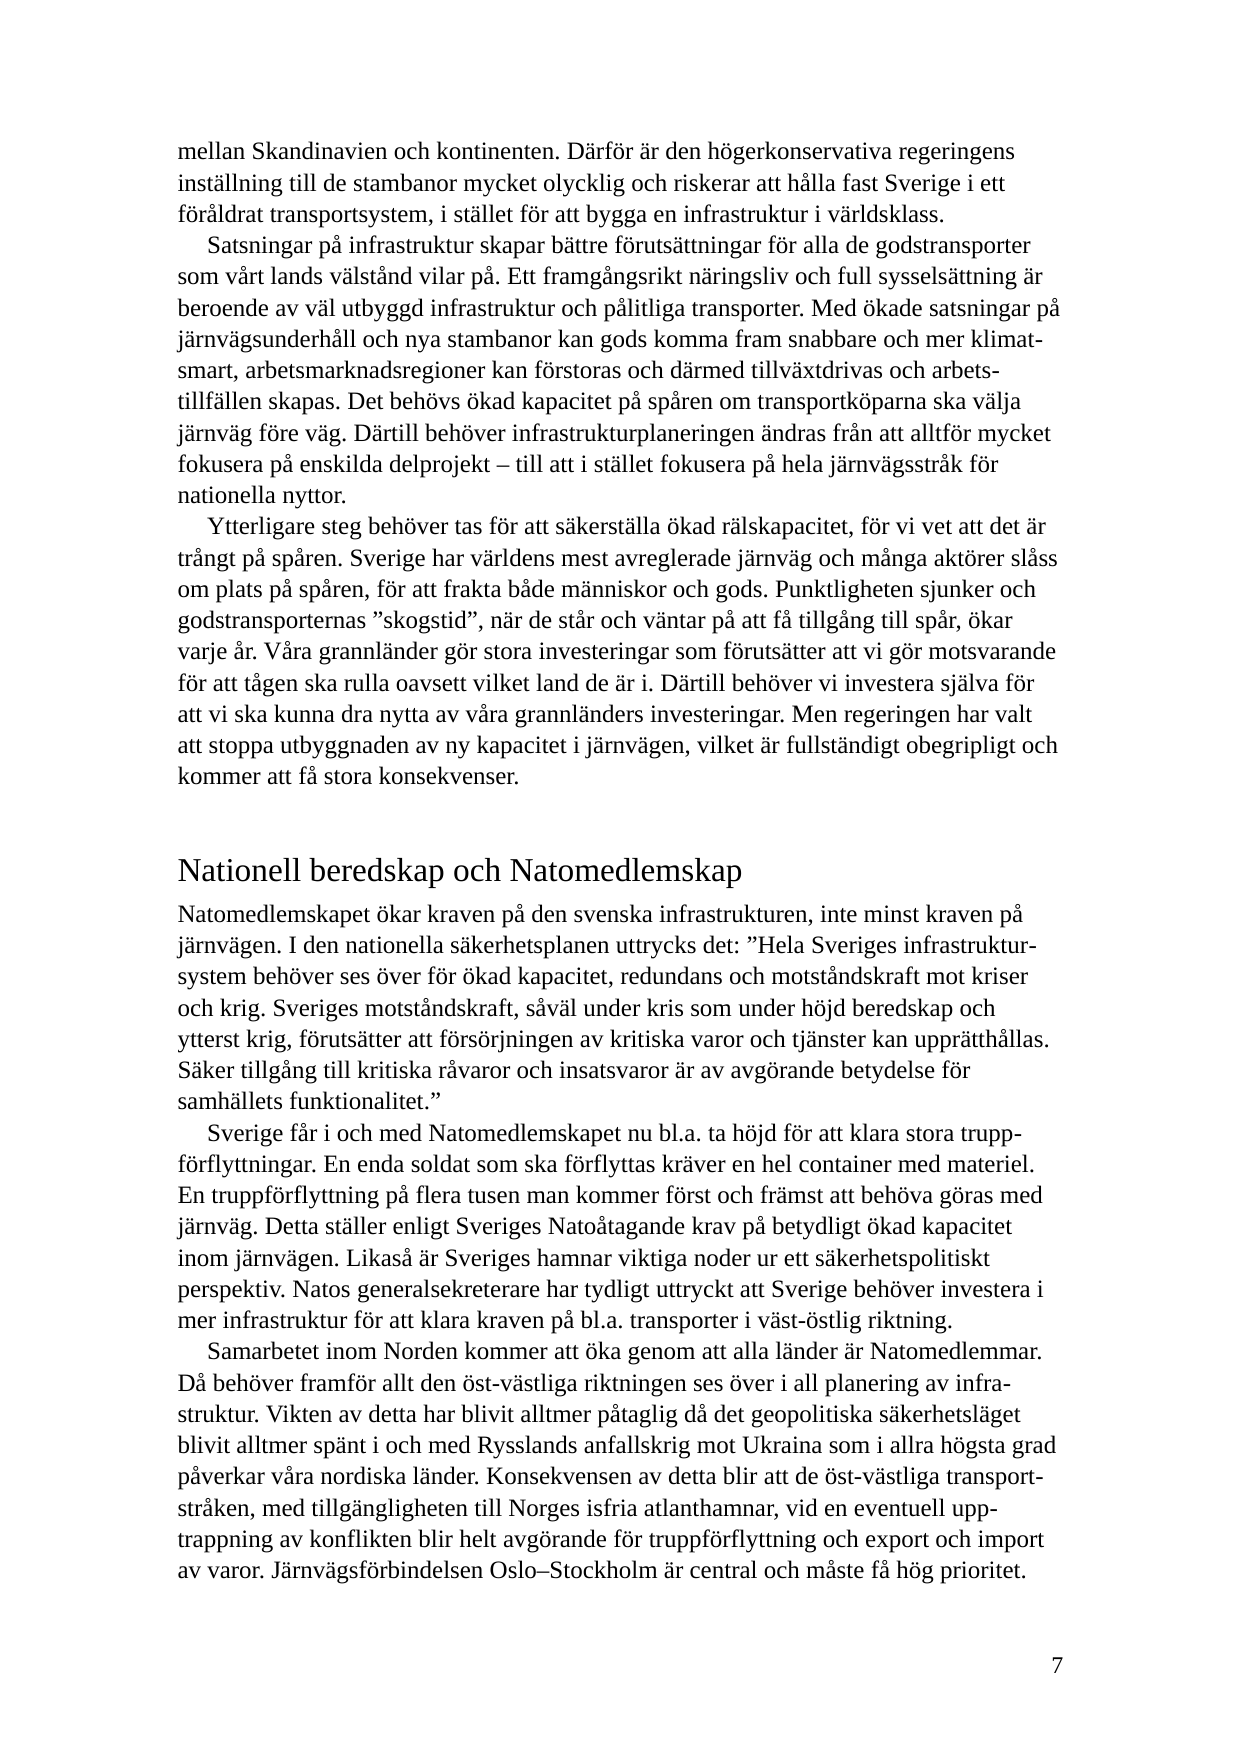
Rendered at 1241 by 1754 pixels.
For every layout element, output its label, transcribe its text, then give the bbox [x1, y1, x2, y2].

text Natomedlemskapet ökar kraven på den svenska infrastrukturen, inte minst kraven på järnvägen. I den nationella säkerhetsplanen uttrycks det: ”Hela Sveriges infrastruktursystem behöver ses över för ökad kapacitet, redundans och motståndskraft mot kriser och krig. Sveriges motståndskraft, såväl under kris som under höjd beredskap och ytterst krig, förutsätter att försörjningen av kritiska varor och tjänster kan upprätthållas. Säker tillgång till kritiska råvaror och insatsvaror är av avgörande betydelse för samhällets funktionalitet.” [177, 896, 1063, 1115]
text Satsningar på infrastruktur skapar bättre förutsättningar för alla de godstransporter som vårt lands välstånd vilar på. Ett framgångsrikt näringsliv och full sysselsättning är beroende av väl utbyggd infrastruktur och pålitliga transporter. Med ökade satsningar på järnvägsunderhåll och nya stambanor kan gods komma fram snabbare och mer klimatsmart, arbetsmarknadsregioner kan förstoras och därmed tillväxtdrivas och arbetstillfällen skapas. Det behövs ökad kapacitet på spåren om transportköparna ska välja järnväg före väg. Därtill behöver infrastrukturplaneringen ändras från att alltför mycket fokusera på enskilda delprojekt – till att i stället fokusera på hela järnvägsstråk för nationella nyttor. [177, 228, 1063, 509]
text Samarbetet inom Norden kommer att öka genom att alla länder är Natomedlemmar. Då behöver framför allt den öst-västliga riktningen ses över i all planering av infrastruktur. Vikten av detta har blivit alltmer påtaglig då det geopolitiska säkerhetsläget blivit alltmer spänt i och med Rysslands anfallskrig mot Ukraina som i allra högsta grad påverkar våra nordiska länder. Konsekvensen av detta blir att de öst-västliga transportstråken, med tillgängligheten till Norges isfria atlanthamnar, vid en eventuell upptrappning av konflikten blir helt avgörande för truppförflyttning och export och import av varor. Järnvägsförbindelsen Oslo–Stockholm är central och måste få hög prioritet. [177, 1334, 1063, 1584]
text Sverige får i och med Natomedlemskapet nu bl.a. ta höjd för att klara stora truppförflyttningar. En enda soldat som ska förflyttas kräver en hel container med materiel. En truppförflyttning på flera tusen man kommer först och främst att behöva göras med järnväg. Detta ställer enligt Sveriges Natoåtagande krav på betydligt ökad kapacitet inom järnvägen. Likaså är Sveriges hamnar viktiga noder ur ett säkerhetspolitiskt perspektiv. Natos generalsekreterare har tydligt uttryckt att Sverige behöver investera i mer infrastruktur för att klara kraven på bl.a. transporter i väst-östlig riktning. [177, 1115, 1063, 1334]
subtitle Nationell beredskap och Natomedlemskap [177, 853, 1063, 888]
text Ytterligare steg behöver tas för att säkerställa ökad rälskapacitet, för vi vet att det är trångt på spåren. Sverige har världens mest avreglerade järnväg och många aktörer slåss om plats på spåren, för att frakta både människor och gods. Punktligheten sjunker och godstransporternas ”skogstid”, när de står och väntar på att få tillgång till spår, ökar varje år. Våra grannländer gör stora investeringar som förutsätter att vi gör motsvarande för att tågen ska rulla oavsett vilket land de är i. Därtill behöver vi investera själva för att vi ska kunna dra nytta av våra grannländers investeringar. Men regeringen har valt att stoppa utbyggnaden av ny kapacitet i järnvägen, vilket är fullständigt obegripligt och kommer att få stora konsekvenser. [177, 509, 1063, 790]
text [177, 134, 1063, 228]
